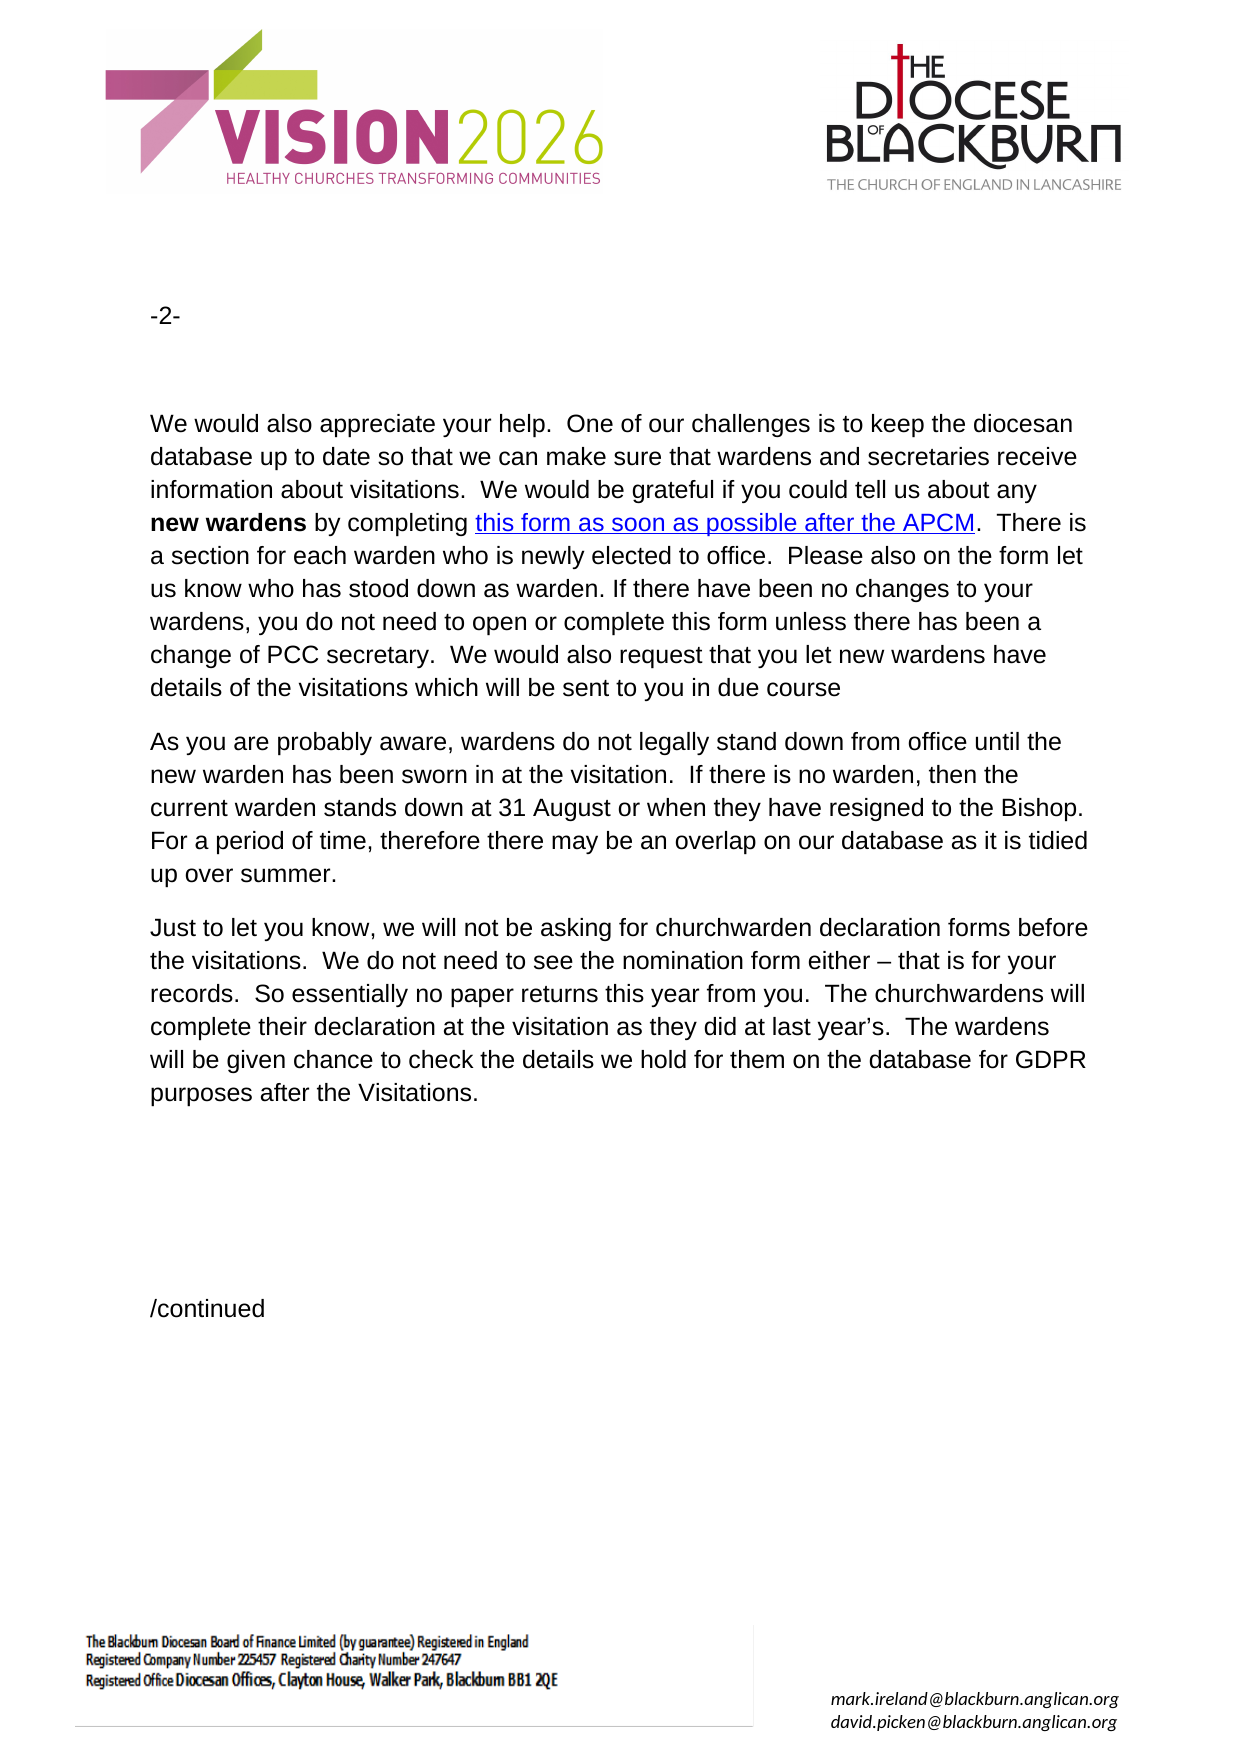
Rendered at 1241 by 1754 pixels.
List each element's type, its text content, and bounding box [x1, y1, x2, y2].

picture [75, 1625, 757, 1754]
text As you are probably aware, wardens do not legally stand down from office until the new warden has been sworn in at the visitation. If there is no warden, then the current warden stands down at 31 August or when they have resigned to the Bishop. For a period of time, therefore there may be an overlap on our database as it is tidied up over summer. [150, 727, 1090, 888]
text /continued [150, 1293, 1090, 1322]
text -2- [150, 301, 1090, 330]
picture [819, 40, 1129, 194]
picture [105, 29, 603, 194]
text We would also appreciate your help. One of our challenges is to keep the diocesan database up to date so that we can make sure that wardens and secretaries receive information about visitations. We would be grateful if you could tell us about any new wardens by completing this form as soon as possible after the APCM. There is a section for each warden who is newly elected to office. Please also on the form let us know who has stood down as warden. If there have been no changes to your wardens, you do not need to open or complete this form unless there has been a change of PCC secretary. We would also request that you let new wardens have details of the visitations which will be sent to you in due course [150, 409, 1090, 702]
text Just to let you know, we will not be asking for churchwarden declaration forms before the visitations. We do not need to see the nomination form either – that is for your records. So essentially no paper returns this year from you. The churchwardens will complete their declaration at the visitation as they did at last year’s. The wardens will be given chance to check the details we hold for them on the database for GDPR purposes after the Visitations. [150, 913, 1090, 1107]
